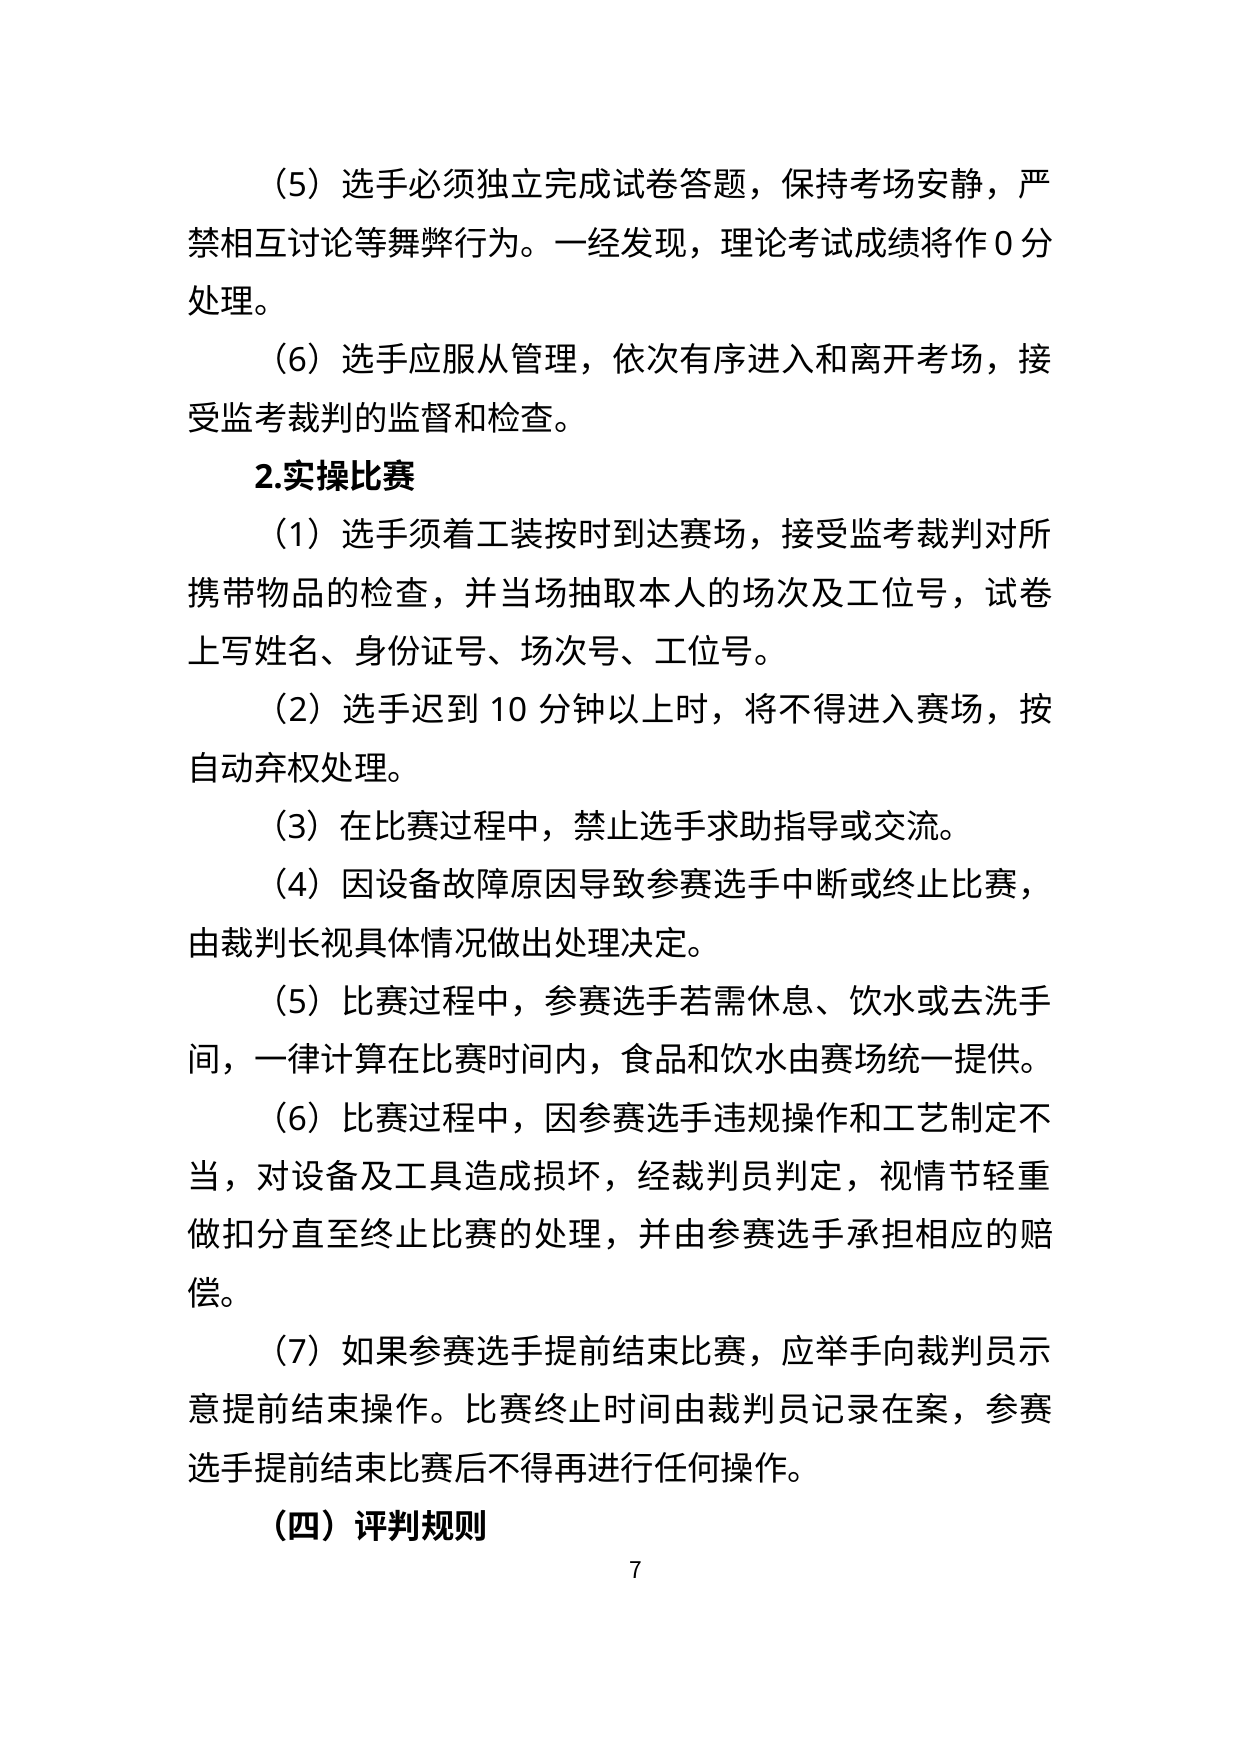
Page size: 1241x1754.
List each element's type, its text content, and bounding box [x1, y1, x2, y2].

list （5）选手必须独立完成试卷答题，保持考场安静，严禁相互讨论等舞弊行为。一经发现，理论考试成绩将作0分处理。 [187, 150, 1053, 325]
list 2.实操比赛 [187, 442, 1053, 500]
list （1）选手须着工装按时到达赛场，接受监考裁判对所携带物品的检查，并当场抽取本人的场次及工位号，试卷上写姓名、身份证号、场次号、工位号。 [187, 500, 1053, 675]
list （5）比赛过程中，参赛选手若需休息、饮水或去洗手间，一律计算在比赛时间内，食品和饮水由赛场统一提供。 [187, 967, 1053, 1083]
list （3）在比赛过程中，禁止选手求助指导或交流。 [187, 792, 1053, 850]
list （6）选手应服从管理，依次有序进入和离开考场，接受监考裁判的监督和检查。 [187, 325, 1053, 442]
list （6）比赛过程中，因参赛选手违规操作和工艺制定不当，对设备及工具造成损坏，经裁判员判定，视情节轻重，做扣分直至终止比赛的处理，并由参赛选手承担相应的赔偿。 [187, 1083, 1053, 1317]
list （2）选手迟到 10 分钟以上时，将不得进入赛场，按自动弃权处理。 [187, 675, 1053, 792]
list （7）如果参赛选手提前结束比赛，应举手向裁判员示意提前结束操作。比赛终止时间由裁判员记录在案，参赛选手提前结束比赛后不得再进行任何操作。 [187, 1317, 1053, 1492]
subtitle （四）评判规则 [187, 1492, 1053, 1550]
list （4）因设备故障原因导致参赛选手中断或终止比赛，由裁判长视具体情况做出处理决定。 [187, 850, 1053, 967]
